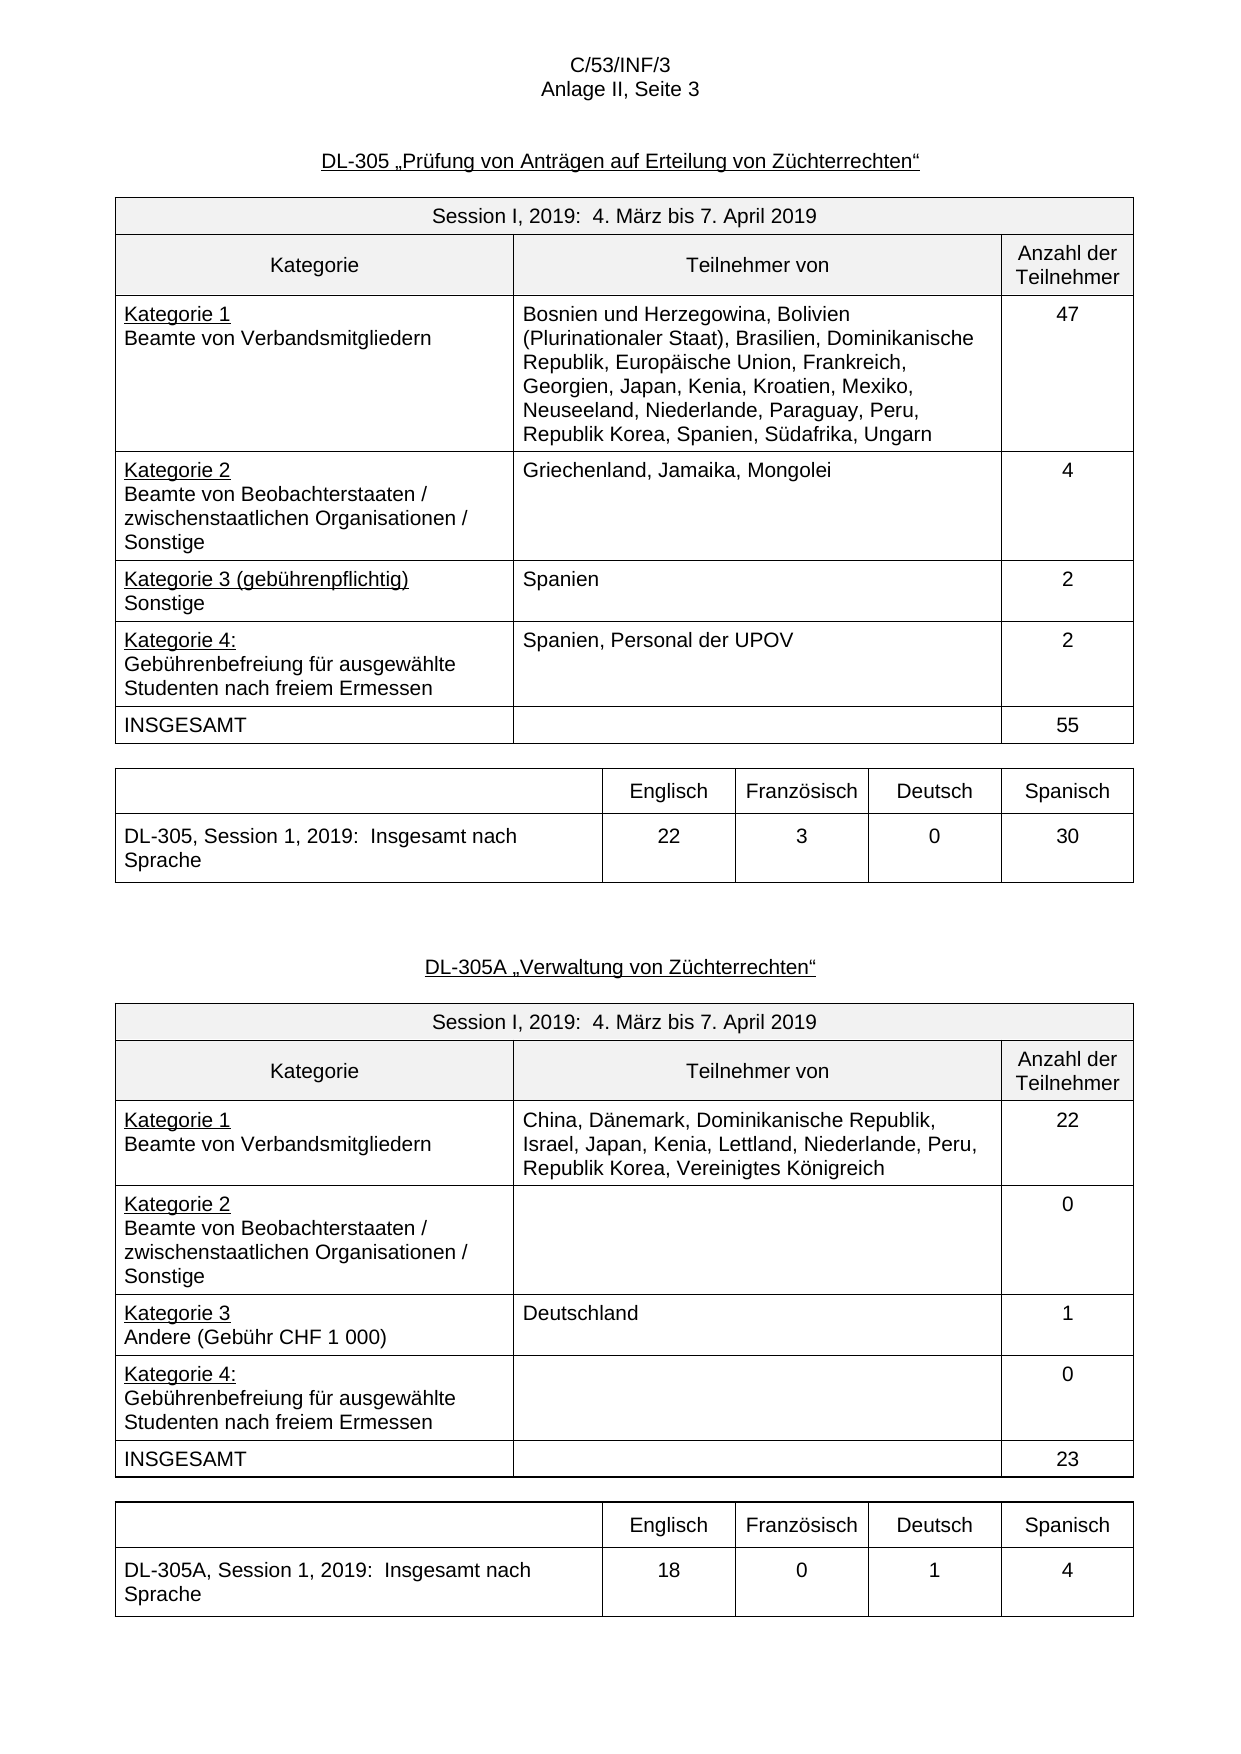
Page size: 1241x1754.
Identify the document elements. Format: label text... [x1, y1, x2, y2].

table_header Französisch [736, 1503, 868, 1547]
table_cell [514, 1441, 1001, 1476]
table_cell DL-305, Session 1, 2019: Insgesamt nach Sprache [116, 814, 602, 882]
text DL-305A „Verwaltung von Züchterrechten“ [118, 955, 1122, 979]
table_cell China, Dänemark, Dominikanische Republik, Israel, Japan, Kenia, Lettland, Niederlande, Peru, Republik Korea, Vereinigtes Königreich [514, 1101, 1001, 1185]
table_header Englisch [603, 1503, 735, 1547]
table_header Session I, 2019: 4. März bis 7. April 2019 [116, 198, 1133, 234]
table_cell Griechenland, Jamaika, Mongolei [514, 452, 1001, 560]
table_cell [514, 1356, 1001, 1439]
table_header Session I, 2019: 4. März bis 7. April 2019 [116, 1004, 1133, 1039]
table_header Spanisch [1002, 1503, 1133, 1547]
table_cell Bosnien und Herzegowina, Bolivien (Plurinationaler Staat), Brasilien, Dominikanische Republik, Europäische Union, Frankreich, Georgien, Japan, Kenia, Kroatien, Mexiko, Neuseeland, Niederlande, Paraguay, Peru, Republik Korea, Spanien, Südafrika, Ungarn [514, 296, 1001, 451]
table_cell Kategorie 4: Gebührenbefreiung für ausgewählte Studenten nach freiem Ermessen [116, 622, 513, 706]
table_cell 30 [1002, 814, 1133, 882]
table_cell 0 [869, 814, 1001, 882]
table_cell Kategorie 2 Beamte von Beobachterstaaten / zwischenstaatlichen Organisationen / Sonstige [116, 1186, 513, 1294]
table_header Deutsch [869, 1503, 1001, 1547]
table_cell 0 [736, 1548, 868, 1616]
text DL-305 „Prüfung von Anträgen auf Erteilung von Züchterrechten“ [118, 149, 1122, 173]
table_cell 22 [603, 814, 735, 882]
table_cell 3 [736, 814, 868, 882]
table_cell 1 [1002, 1295, 1133, 1355]
table_cell DL-305A, Session 1, 2019: Insgesamt nach Sprache [116, 1548, 602, 1616]
table_header [116, 769, 602, 813]
table_cell 2 [1002, 622, 1133, 706]
table_cell Anzahl der Teilnehmer [1002, 235, 1133, 294]
table_cell INSGESAMT [116, 707, 513, 742]
table_cell [514, 1186, 1001, 1294]
table_cell 0 [1002, 1356, 1133, 1439]
table_cell 18 [603, 1548, 735, 1616]
table_header Deutsch [869, 769, 1001, 813]
table_cell Kategorie 4: Gebührenbefreiung für ausgewählte Studenten nach freiem Ermessen [116, 1356, 513, 1439]
table_cell Teilnehmer von [514, 235, 1001, 294]
table_cell Kategorie 2 Beamte von Beobachterstaaten / zwischenstaatlichen Organisationen / Sonstige [116, 452, 513, 560]
table_cell 4 [1002, 452, 1133, 560]
table_cell Deutschland [514, 1295, 1001, 1355]
table_cell Kategorie 3 (gebührenpflichtig) Sonstige [116, 561, 513, 621]
table_cell Kategorie 3 Andere (Gebühr CHF 1 000) [116, 1295, 513, 1355]
table_cell Kategorie 1 Beamte von Verbandsmitgliedern [116, 296, 513, 451]
table_cell [514, 707, 1001, 742]
table_cell 22 [1002, 1101, 1133, 1185]
table_cell Anzahl der Teilnehmer [1002, 1041, 1133, 1100]
table_cell Kategorie [116, 1041, 513, 1100]
table_cell 47 [1002, 296, 1133, 451]
table_header Französisch [736, 769, 868, 813]
table_cell Teilnehmer von [514, 1041, 1001, 1100]
table_cell 4 [1002, 1548, 1133, 1616]
table_cell 2 [1002, 561, 1133, 621]
table_header [116, 1503, 602, 1547]
table_cell 0 [1002, 1186, 1133, 1294]
table_cell Kategorie 1 Beamte von Verbandsmitgliedern [116, 1101, 513, 1185]
table_cell 1 [869, 1548, 1001, 1616]
table_cell Spanien, Personal der UPOV [514, 622, 1001, 706]
table_header Spanisch [1002, 769, 1133, 813]
table_cell Kategorie [116, 235, 513, 294]
table_header Englisch [603, 769, 735, 813]
table_cell 23 [1002, 1441, 1133, 1476]
table_cell Spanien [514, 561, 1001, 621]
table_cell INSGESAMT [116, 1441, 513, 1476]
table_cell 55 [1002, 707, 1133, 742]
